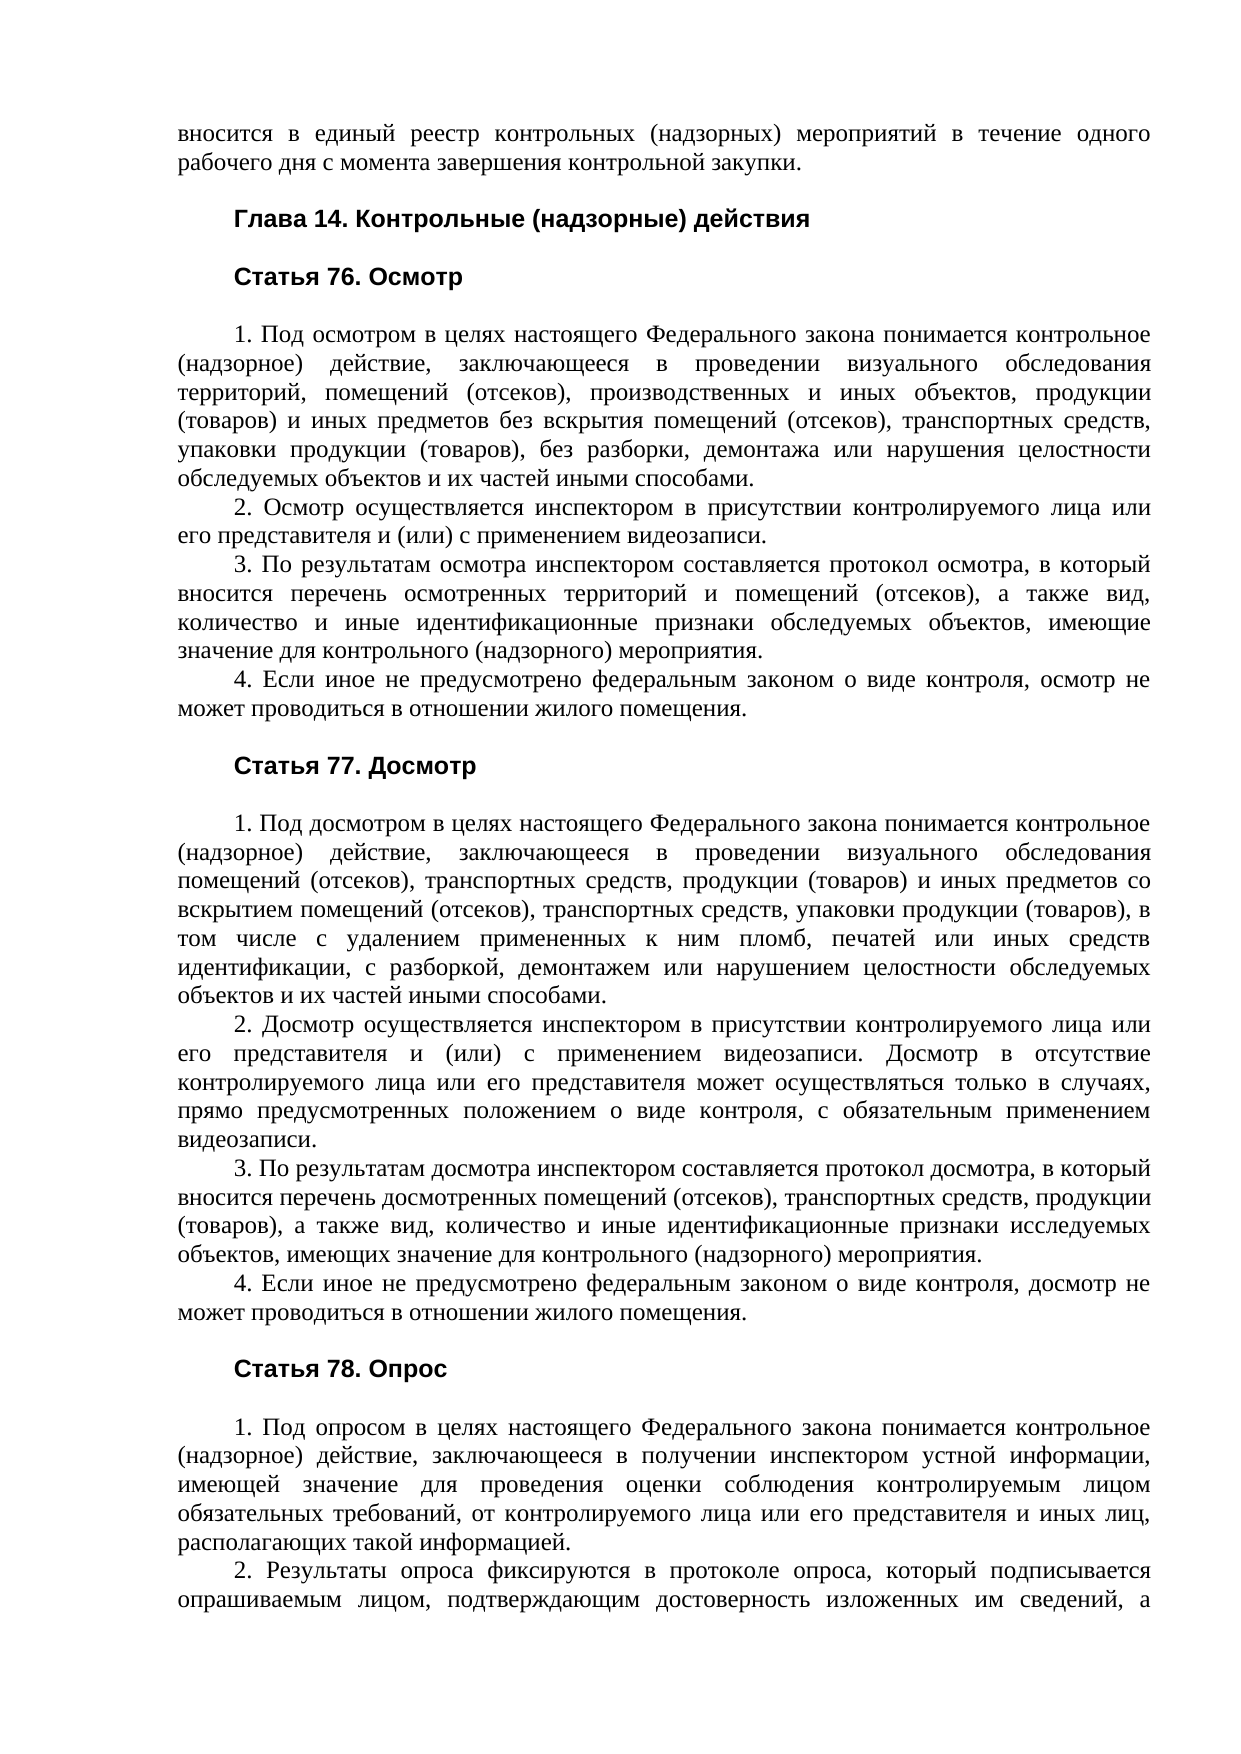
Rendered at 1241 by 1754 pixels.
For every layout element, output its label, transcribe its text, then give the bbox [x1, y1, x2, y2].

text Статья 76. Осмотр [177, 262, 1152, 291]
text Статья 78. Опрос [177, 1354, 1152, 1383]
text Глава 14. Контрольные (надзорные) действия [177, 204, 1152, 233]
text Статья 77. Досмотр [177, 751, 1152, 779]
text 3. По результатам осмотра инспектором составляется протокол осмотра, в который вносится перечень осмотренных территорий и помещений (отсеков), а также вид, количество и иные идентификационные признаки обследуемых объектов, имеющие значение для контрольного (надзорного) мероприятия. [177, 549, 1152, 664]
text 4. Если иное не предусмотрено федеральным законом о виде контроля, осмотр не может проводиться в отношении жилого помещения. [177, 664, 1152, 722]
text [177, 118, 1152, 176]
text 2. Осмотр осуществляется инспектором в присутствии контролируемого лица или его представителя и (или) с применением видеозаписи. [177, 492, 1152, 549]
text 1. Под опросом в целях настоящего Федерального закона понимается контрольное (надзорное) действие, заключающееся в получении инспектором устной информации, имеющей значение для проведения оценки соблюдения контролируемым лицом обязательных требований, от контролируемого лица или его представителя и иных лиц, располагающих такой информацией. [177, 1412, 1152, 1556]
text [177, 1556, 1152, 1613]
text 1. Под досмотром в целях настоящего Федерального закона понимается контрольное (надзорное) действие, заключающееся в проведении визуального обследования помещений (отсеков), транспортных средств, продукции (товаров) и иных предметов со вскрытием помещений (отсеков), транспортных средств, упаковки продукции (товаров), в том числе с удалением примененных к ним пломб, печатей или иных средств идентификации, с разборкой, демонтажем или нарушением целостности обследуемых объектов и их частей иными способами. [177, 808, 1152, 1009]
text 2. Досмотр осуществляется инспектором в присутствии контролируемого лица или его представителя и (или) с применением видеозаписи. Досмотр в отсутствие контролируемого лица или его представителя может осуществляться только в случаях, прямо предусмотренных положением о виде контроля, с обязательным применением видеозаписи. [177, 1009, 1152, 1153]
text 3. По результатам досмотра инспектором составляется протокол досмотра, в который вносится перечень досмотренных помещений (отсеков), транспортных средств, продукции (товаров), а также вид, количество и иные идентификационные признаки исследуемых объектов, имеющих значение для контрольного (надзорного) мероприятия. [177, 1153, 1152, 1268]
text 1. Под осмотром в целях настоящего Федерального закона понимается контрольное (надзорное) действие, заключающееся в проведении визуального обследования территорий, помещений (отсеков), производственных и иных объектов, продукции (товаров) и иных предметов без вскрытия помещений (отсеков), транспортных средств, упаковки продукции (товаров), без разборки, демонтажа или нарушения целостности обследуемых объектов и их частей иными способами. [177, 319, 1152, 492]
text 4. Если иное не предусмотрено федеральным законом о виде контроля, досмотр не может проводиться в отношении жилого помещения. [177, 1268, 1152, 1326]
